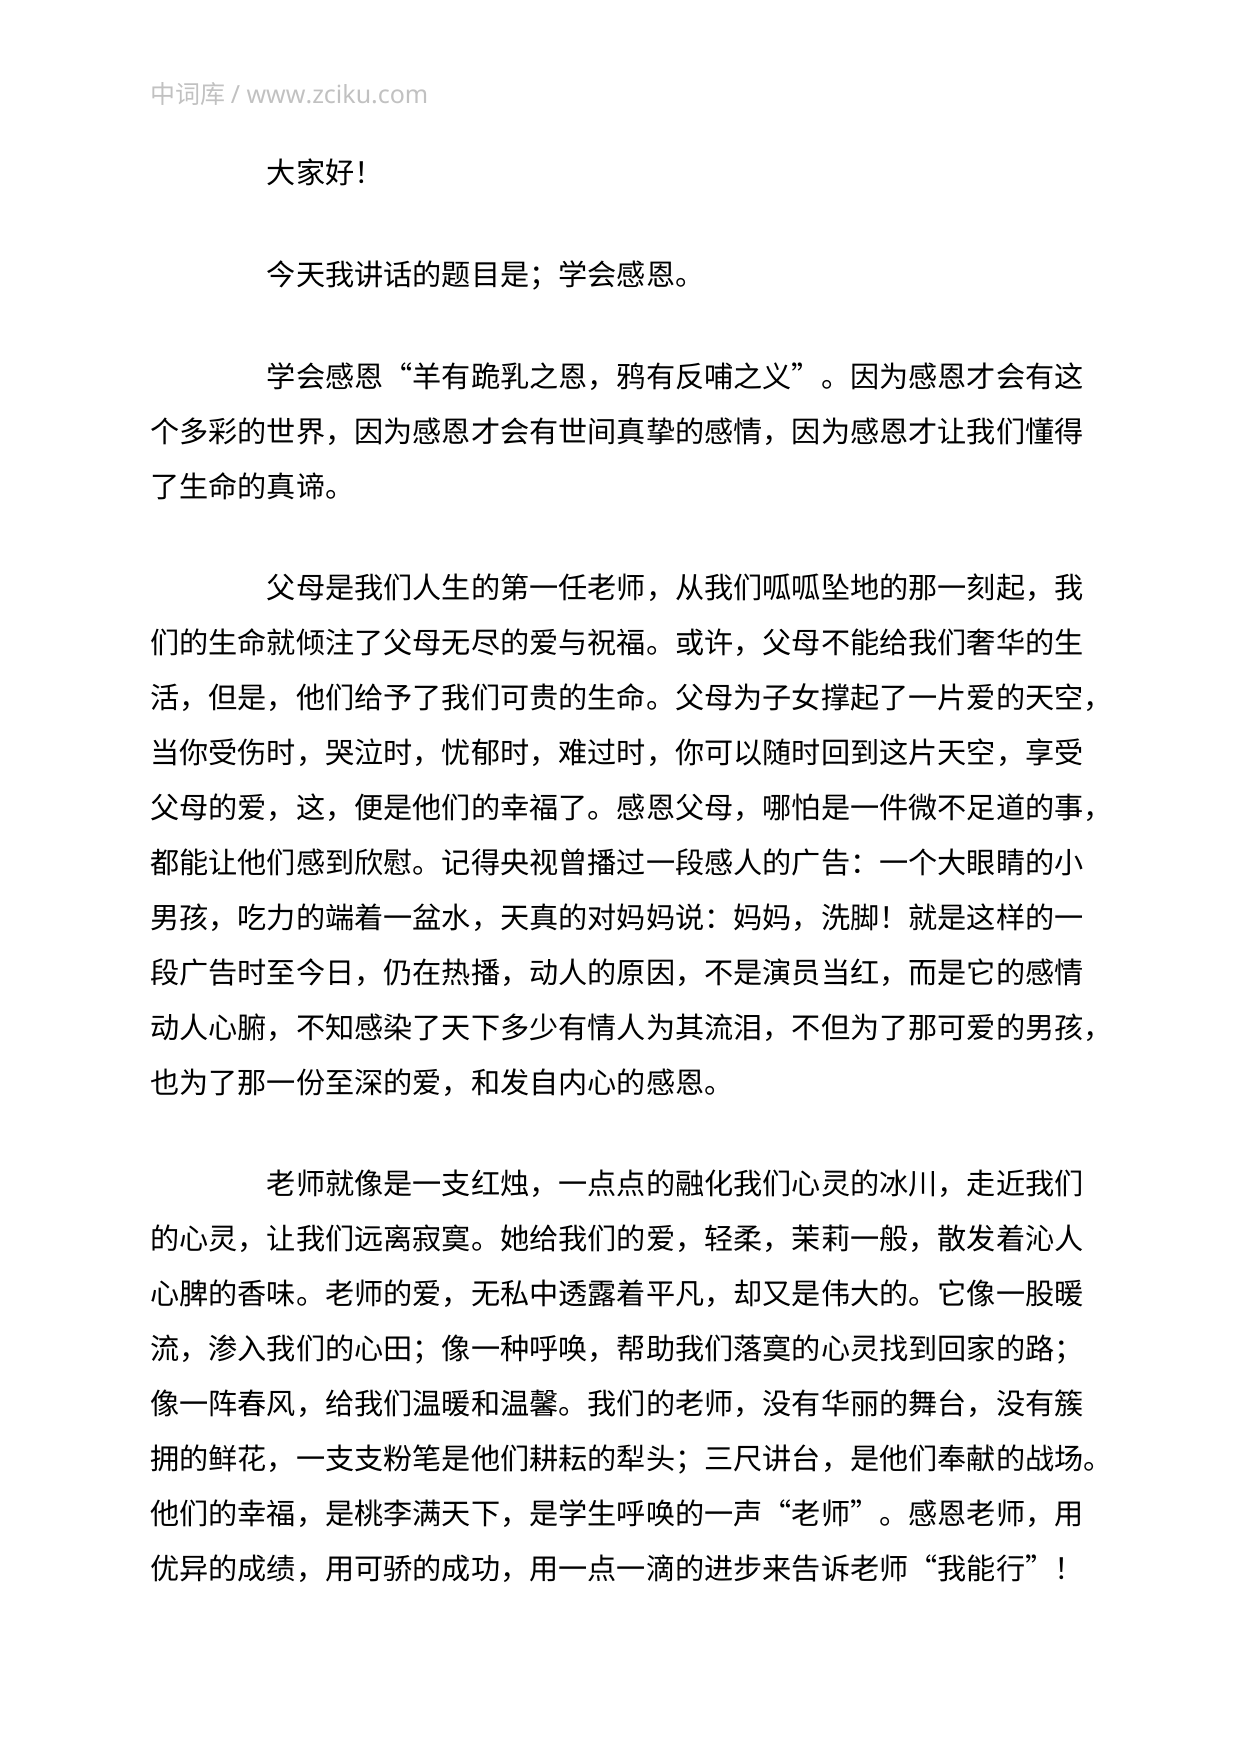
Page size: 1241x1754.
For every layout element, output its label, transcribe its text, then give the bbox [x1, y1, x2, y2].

text 学会感恩“羊有跪乳之恩，鸦有反哺之义”。因为感恩才会有这个多彩的世界，因为感恩才会有世间真挚的感情，因为感恩才让我们懂得了生命的真谛。 [150, 353, 1090, 506]
text 父母是我们人生的第一任老师，从我们呱呱坠地的那一刻起，我们的生命就倾注了父母无尽的爱与祝福。或许，父母不能给我们奢华的生活，但是，他们给予了我们可贵的生命。父母为子女撑起了一片爱的天空，当你受伤时，哭泣时，忧郁时，难过时，你可以随时回到这片天空，享受父母的爱，这，便是他们的幸福了。感恩父母，哪怕是一件微不足道的事，都能让他们感到欣慰。记得央视曾播过一段感人的广告：一个大眼睛的小男孩，吃力的端着一盆水，天真的对妈妈说：妈妈，洗脚！就是这样的一段广告时至今日，仍在热播，动人的原因，不是演员当红，而是它的感情动人心腑，不知感染了天下多少有情人为其流泪，不但为了那可爱的男孩，也为了那一份至深的爱，和发自内心的感恩。 [150, 565, 1090, 1101]
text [150, 1161, 1090, 1587]
text 大家好！ [150, 150, 1090, 192]
text 今天我讲话的题目是；学会感恩。 [150, 252, 1090, 294]
